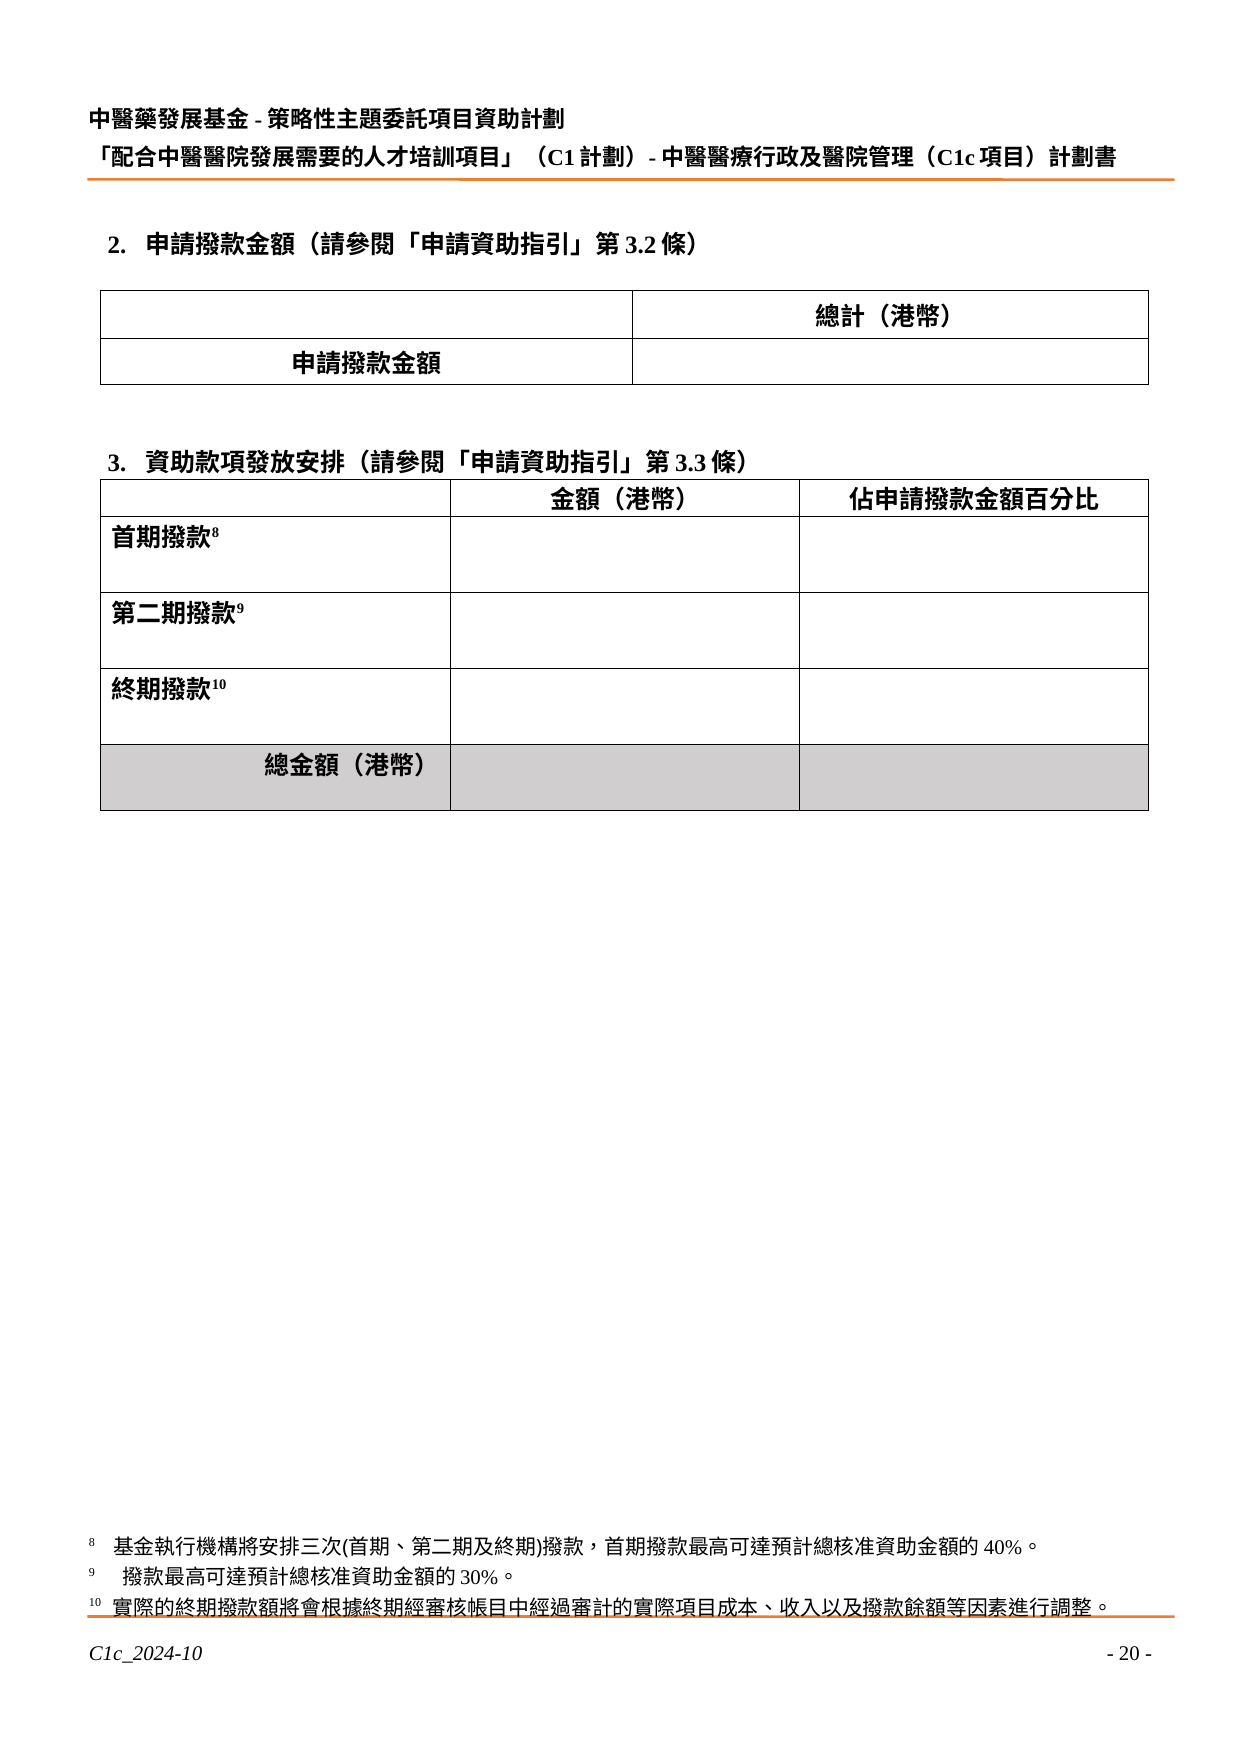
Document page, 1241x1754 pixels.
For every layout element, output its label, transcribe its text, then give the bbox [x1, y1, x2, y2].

table_header 申請撥款金額（請參閱「申請資助指引」第3.2條） 資助款項發放安排（請參閱「申請資助指引」第3.3條） [89, 196, 1152, 811]
